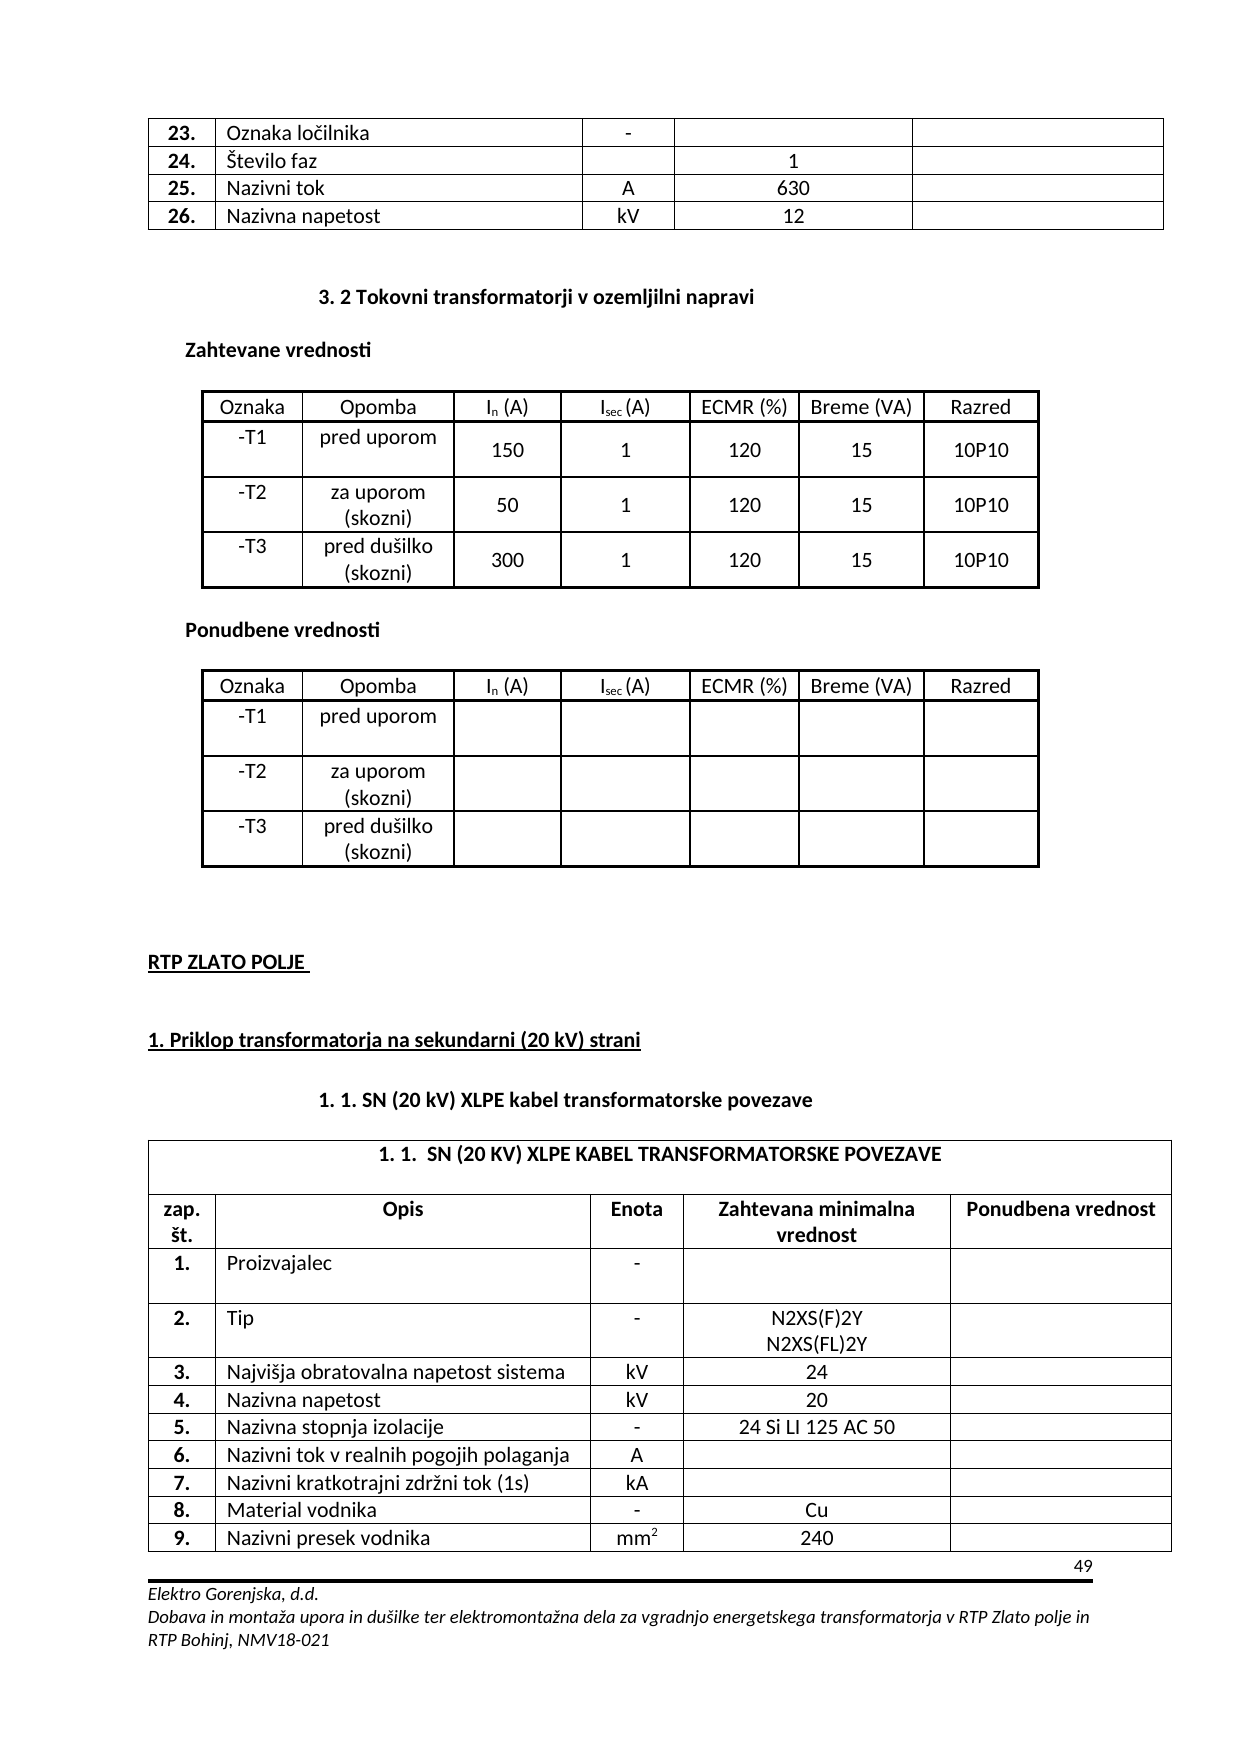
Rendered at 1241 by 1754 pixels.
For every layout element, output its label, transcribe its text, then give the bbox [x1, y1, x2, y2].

table_header Isec (A) [562, 672, 689, 699]
table_cell kV [591, 1386, 683, 1412]
table_cell 120 [691, 423, 798, 476]
table_cell 120 [691, 478, 798, 531]
table_cell [951, 1358, 1171, 1385]
table_header Isec (A) [562, 393, 689, 420]
table_header ECMR (%) [691, 672, 798, 699]
table_cell 300 [455, 533, 560, 586]
table_cell pred uporom [303, 423, 453, 476]
table_header Oznaka [204, 672, 302, 699]
table_cell [951, 1249, 1171, 1303]
table_cell Nazivna stopnja izolacije [216, 1414, 590, 1440]
table_cell [455, 702, 560, 755]
table_cell 10P10 [925, 423, 1037, 476]
table_cell [951, 1441, 1171, 1468]
table_cell Ponudbena vrednost [951, 1195, 1171, 1248]
table_cell 6. [149, 1441, 215, 1468]
table_cell [913, 119, 1163, 146]
table_cell Cu [684, 1497, 950, 1523]
table_cell [951, 1304, 1171, 1357]
table_cell [913, 202, 1163, 229]
table_cell - [591, 1249, 683, 1303]
table_cell 5. [149, 1414, 215, 1440]
table_cell [925, 812, 1037, 865]
table_cell [583, 147, 674, 173]
table_cell 1 [675, 147, 912, 173]
table_cell [913, 175, 1163, 201]
table_cell kV [591, 1358, 683, 1385]
table_cell za uporom (skozni) [303, 478, 453, 531]
table_cell - [591, 1414, 683, 1440]
table_cell [455, 812, 560, 865]
table_cell [684, 1249, 950, 1303]
table_cell Nazivna napetost [216, 202, 582, 229]
table_cell [684, 1469, 950, 1496]
table_cell [562, 702, 689, 755]
table_cell zap. št. [149, 1195, 215, 1248]
table_cell 1. [149, 1249, 215, 1303]
table_cell -T1 [204, 423, 302, 476]
table_header Opomba [303, 672, 453, 699]
table_cell [925, 757, 1037, 810]
table_cell [800, 812, 923, 865]
table_cell 23. [149, 119, 215, 146]
table_cell A [591, 1441, 683, 1468]
table_cell [925, 702, 1037, 755]
table_header Oznaka [204, 393, 302, 420]
table_cell kA [591, 1469, 683, 1496]
table_cell 20 [684, 1386, 950, 1412]
table_cell 15 [800, 533, 923, 586]
table_cell [684, 1441, 950, 1468]
table_cell Material vodnika [216, 1497, 590, 1523]
table_cell 7. [149, 1469, 215, 1496]
table_cell N2XS(F)2Y N2XS(FL)2Y [684, 1304, 950, 1357]
table_cell 10P10 [925, 533, 1037, 586]
subtitle 3. 2 Tokovni transformatorji v ozemljilni napravi [318, 283, 1093, 310]
table_cell 50 [455, 478, 560, 531]
table_header 1. 1. SN (20 KV) XLPE KABEL TRANSFORMATORSKE POVEZAVE [149, 1141, 1171, 1194]
subtitle 1. 1. SN (20 kV) XLPE kabel transformatorske povezave [318, 1086, 1093, 1113]
table_cell 120 [691, 533, 798, 586]
table_cell Nazivna napetost [216, 1386, 590, 1412]
table_cell 1 [562, 423, 689, 476]
table_cell 630 [675, 175, 912, 201]
text RTP ZLATO POLJE [148, 948, 1093, 975]
table_cell 25. [149, 175, 215, 201]
table_cell Tip [216, 1304, 590, 1357]
table_cell za uporom (skozni) [303, 757, 453, 810]
table_cell Oznaka ločilnika [216, 119, 582, 146]
table_cell pred dušilko (skozni) [303, 533, 453, 586]
table_cell pred dušilko (skozni) [303, 812, 453, 865]
table_header Opomba [303, 393, 453, 420]
table_cell 8. [149, 1497, 215, 1523]
subtitle 1. Priklop transformatorja na sekundarni (20 kV) strani [148, 1027, 1093, 1053]
table_cell -T2 [204, 478, 302, 531]
table_cell pred uporom [303, 702, 453, 755]
table_cell kV [583, 202, 674, 229]
table_cell - [583, 119, 674, 146]
table_cell Zahtevana minimalna vrednost [684, 1195, 950, 1248]
table_cell Nazivni kratkotrajni zdržni tok (1s) [216, 1469, 590, 1496]
table_cell [562, 757, 689, 810]
table_cell Najvišja obratovalna napetost sistema [216, 1358, 590, 1385]
table_cell Nazivni presek vodnika [216, 1524, 590, 1551]
table_cell 4. [149, 1386, 215, 1412]
table_cell 9. [149, 1524, 215, 1551]
table_cell 26. [149, 202, 215, 229]
table_cell Nazivni tok [216, 175, 582, 201]
table_cell 15 [800, 478, 923, 531]
table_header Razred [925, 393, 1037, 420]
table_cell 12 [675, 202, 912, 229]
table_cell [675, 119, 912, 146]
table_cell [951, 1497, 1171, 1523]
table_cell [562, 812, 689, 865]
text Zahtevane vrednosti [148, 337, 1093, 363]
table_cell -T2 [204, 757, 302, 810]
table_cell [913, 147, 1163, 173]
table_cell [951, 1414, 1171, 1440]
table_cell mm2 [591, 1524, 683, 1551]
table_cell [800, 702, 923, 755]
table_cell [691, 702, 798, 755]
table_cell [951, 1469, 1171, 1496]
table_cell A [583, 175, 674, 201]
table_cell [691, 757, 798, 810]
table_header Breme (VA) [800, 672, 923, 699]
table_header Razred [925, 672, 1037, 699]
table_cell Enota [591, 1195, 683, 1248]
table_cell [951, 1386, 1171, 1412]
table_cell 1 [562, 478, 689, 531]
table_cell [951, 1524, 1171, 1551]
table_cell - [591, 1304, 683, 1357]
table_cell [800, 757, 923, 810]
table_cell Število faz [216, 147, 582, 173]
table_header In (A) [455, 672, 560, 699]
table_cell 150 [455, 423, 560, 476]
table_cell -T3 [204, 533, 302, 586]
table_cell Opis [216, 1195, 590, 1248]
table_cell - [591, 1497, 683, 1523]
table_cell 24. [149, 147, 215, 173]
table_cell 240 [684, 1524, 950, 1551]
table_cell 15 [800, 423, 923, 476]
text Ponudbene vrednosti [148, 616, 1093, 642]
table_cell 10P10 [925, 478, 1037, 531]
table_cell Proizvajalec [216, 1249, 590, 1303]
table_header ECMR (%) [691, 393, 798, 420]
table_cell -T3 [204, 812, 302, 865]
table_header Breme (VA) [800, 393, 923, 420]
table_cell 24 [684, 1358, 950, 1385]
table_header In (A) [455, 393, 560, 420]
table_cell 2. [149, 1304, 215, 1357]
table_cell 24 Si LI 125 AC 50 [684, 1414, 950, 1440]
table_cell -T1 [204, 702, 302, 755]
table_cell Nazivni tok v realnih pogojih polaganja [216, 1441, 590, 1468]
table_cell [691, 812, 798, 865]
table_cell [455, 757, 560, 810]
table_cell 3. [149, 1358, 215, 1385]
table_cell 1 [562, 533, 689, 586]
